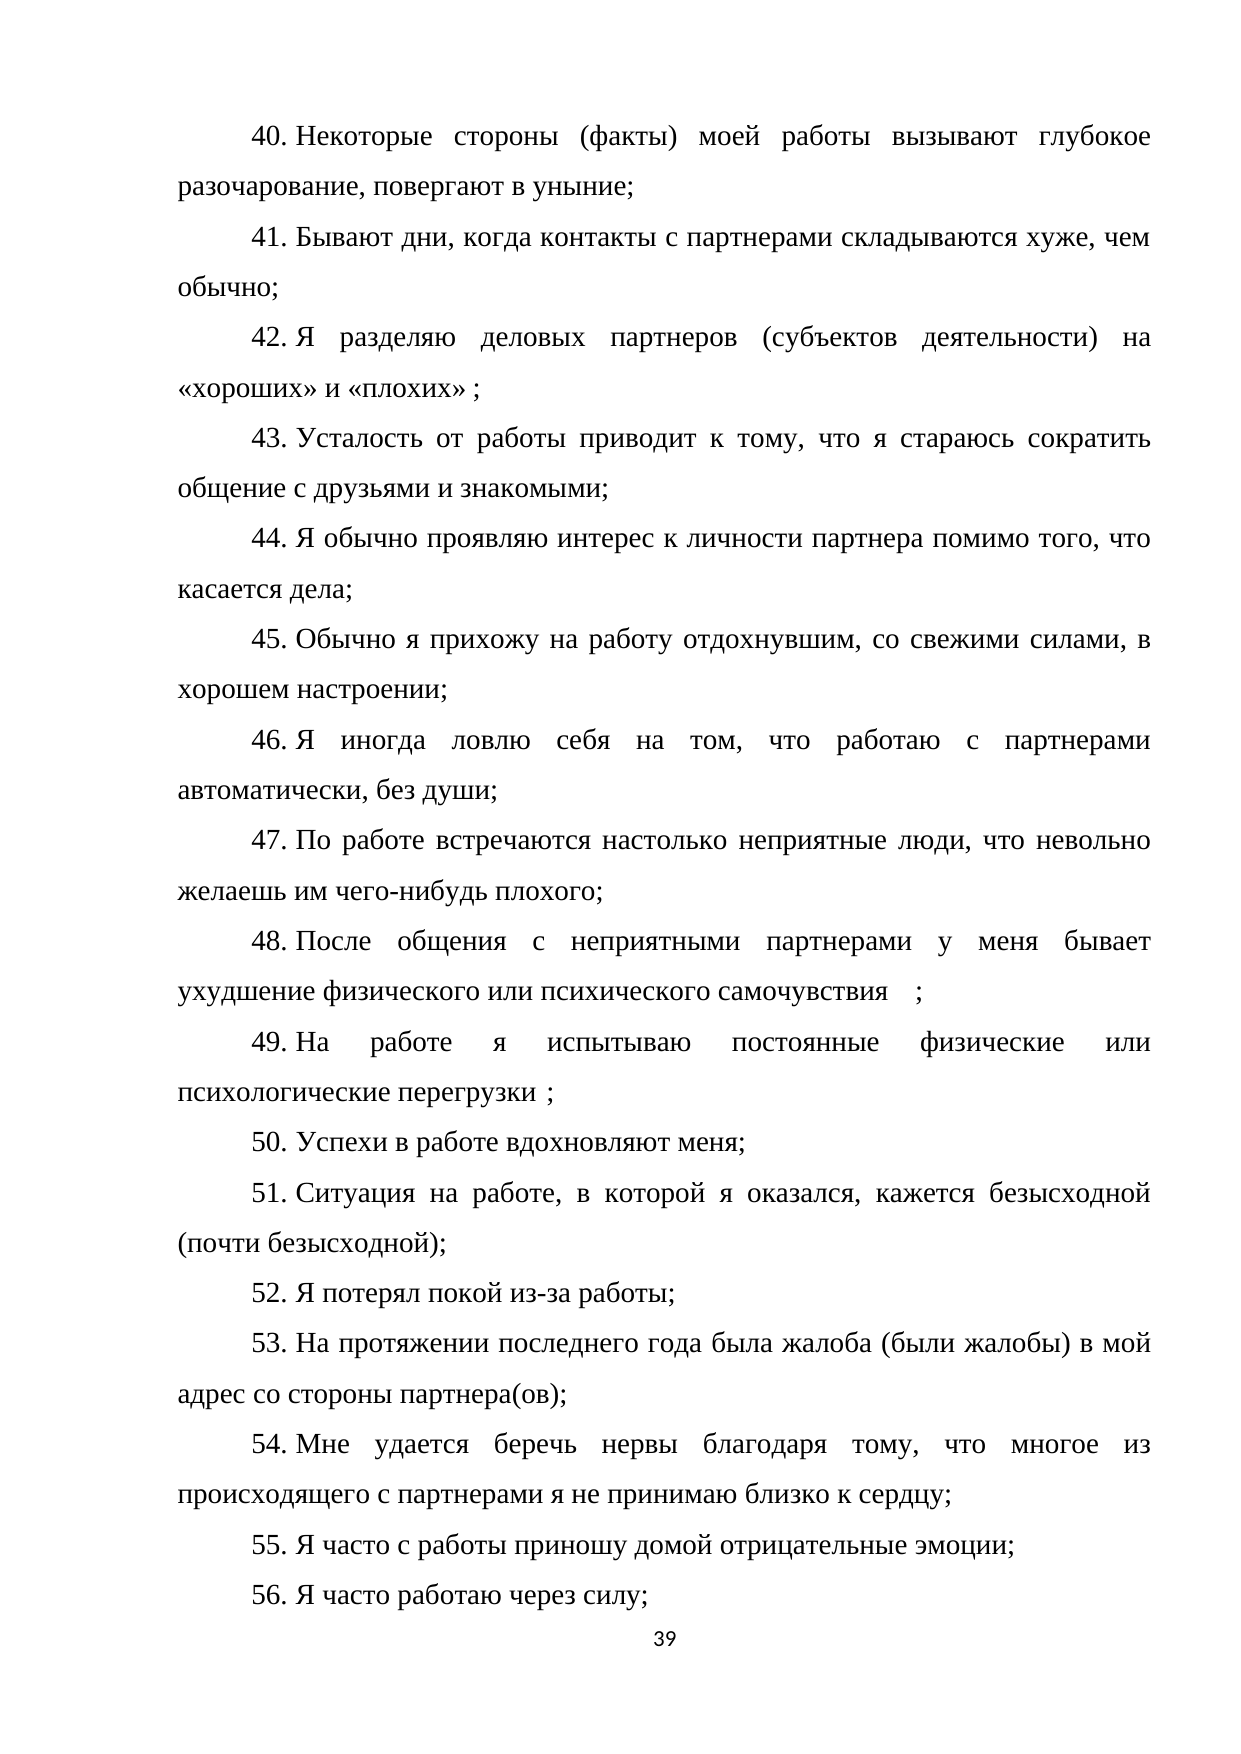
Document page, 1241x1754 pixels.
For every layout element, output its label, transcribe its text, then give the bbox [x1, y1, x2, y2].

list После общения с неприятными партнерами у меня бывает ухудшение физического или психического самочувствия ; [177, 923, 1152, 1007]
list Я потерял покой из-за работы; [177, 1275, 1152, 1309]
list На работе я испытываю постоянные физические или психологические перегрузки ; [177, 1024, 1152, 1108]
list Бывают дни, когда контакты с партнерами складываются хуже, чем обычно; [177, 219, 1152, 303]
list На протяжении последнего года была жалоба (были жалобы) в мой адрес со стороны партнера(ов); [177, 1326, 1152, 1409]
list Я разделяю деловых партнеров (субъектов деятельности) на «хороших» и «плохих» ; [177, 319, 1152, 403]
list Я обычно проявляю интерес к личности партнера помимо того, что касается дела; [177, 521, 1152, 604]
list Обычно я прихожу на работу отдохнувшим, со свежими силами, в хорошем настроении; [177, 621, 1152, 705]
list Некоторые стороны (факты) моей работы вызывают глубокое разочарование, повергают в уныние; [177, 118, 1152, 202]
list Усталость от работы приводит к тому, что я стараюсь сократить общение с друзьями и знакомыми; [177, 420, 1152, 504]
list Я часто работаю через силу; [177, 1577, 1152, 1611]
list Я иногда ловлю себя на том, что работаю с партнерами автоматически, без души; [177, 722, 1152, 806]
list Успехи в работе вдохновляют меня; [177, 1124, 1152, 1158]
list По работе встречаются настолько неприятные люди, что невольно желаешь им чего-нибудь плохого; [177, 822, 1152, 906]
list Мне удается беречь нервы благодаря тому, что многое из происходящего с партнерами я не принимаю близко к сердцу; [177, 1426, 1152, 1510]
list Ситуация на работе, в которой я оказался, кажется безысходной (почти безысходной); [177, 1175, 1152, 1258]
list Я часто с работы приношу домой отрицательные эмоции; [177, 1527, 1152, 1560]
